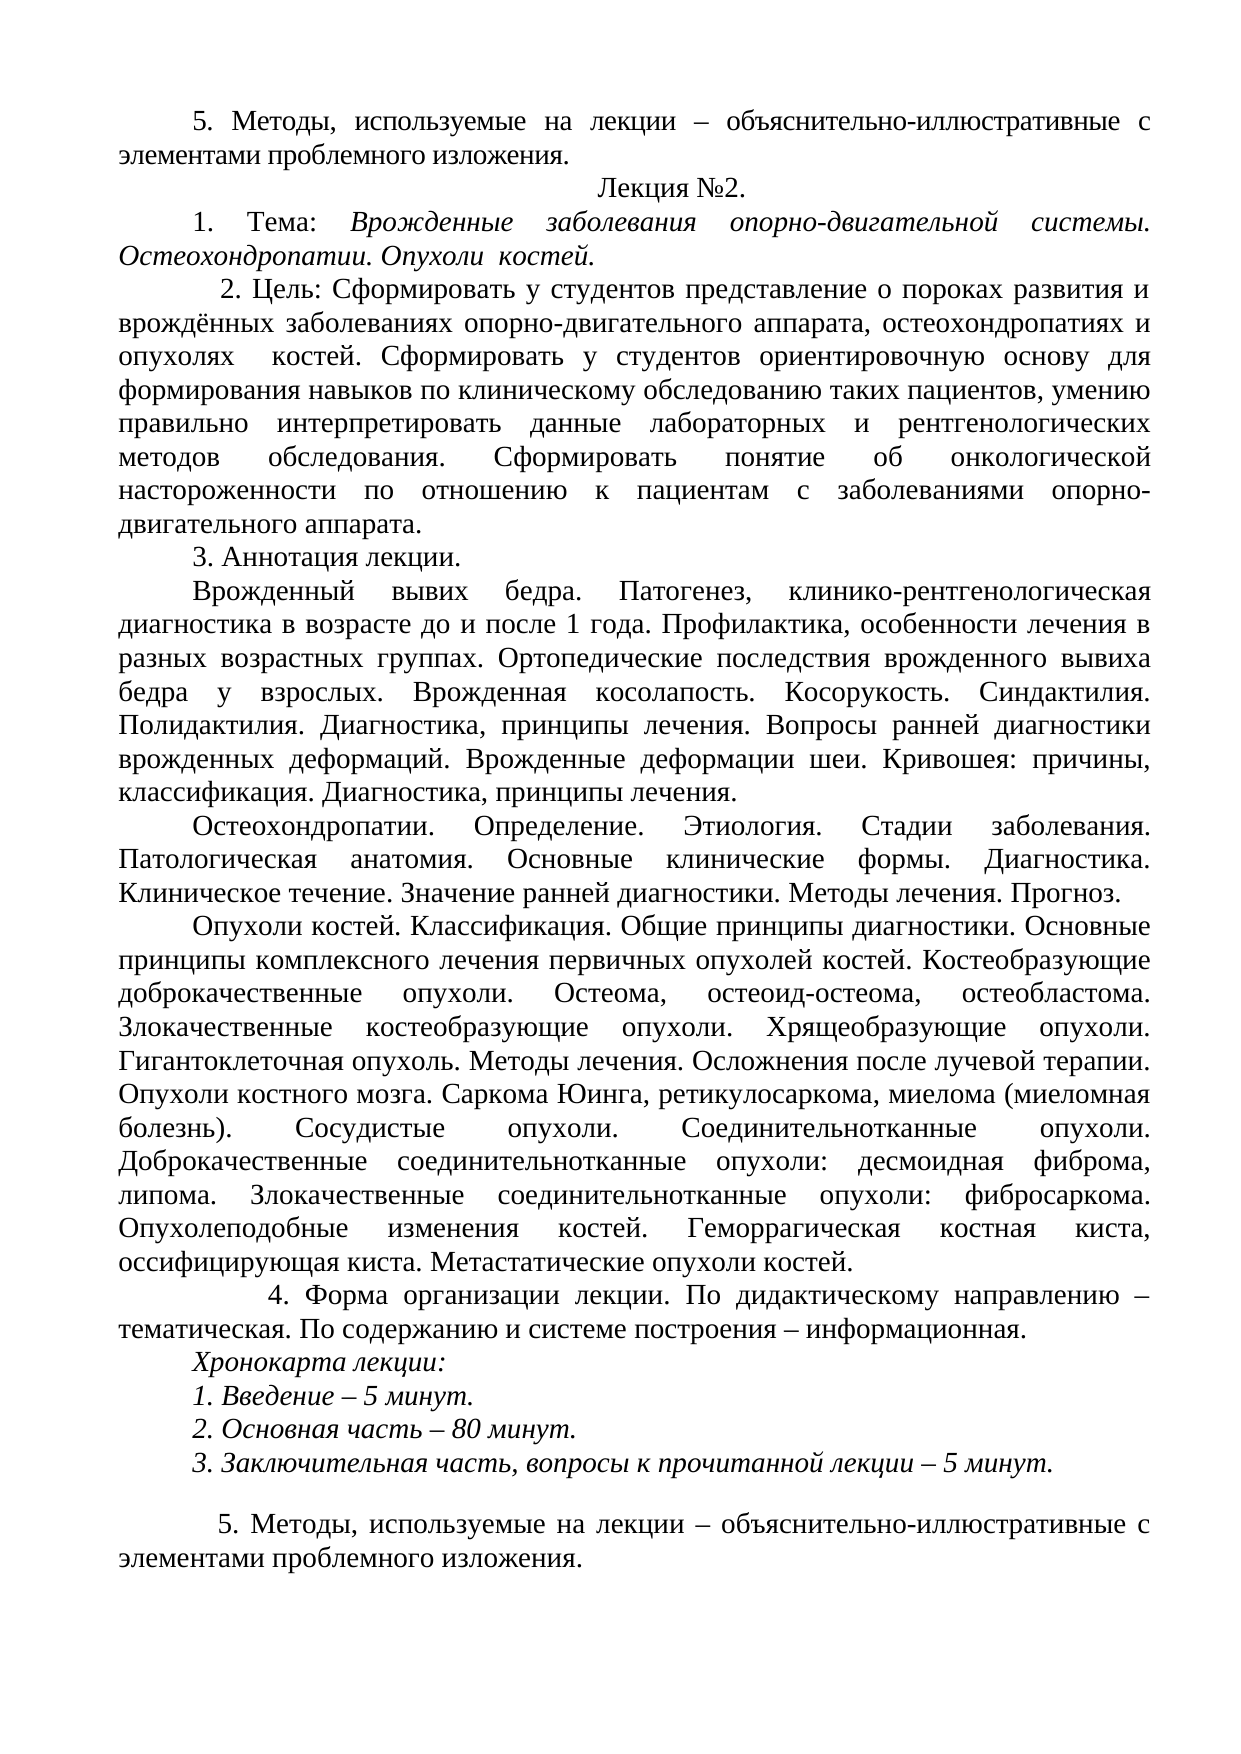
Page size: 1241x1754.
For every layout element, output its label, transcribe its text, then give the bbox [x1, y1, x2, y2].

text Врожденный вывих бедра. Патогенез, клинико-рентгенологическая диагностика в возрасте до и после 1 года. Профилактика, особенности лечения в разных возрастных группах. Ортопедические последствия врожденного вывиха бедра у взрослых. Врожденная косолапость. Косорукость. Синдактилия. Полидактилия. Диагностика, принципы лечения. Вопросы ранней диагностики врожденных деформаций. Врожденные деформации шеи. Кривошея: причины, классификация. Диагностика, принципы лечения. [118, 573, 1152, 808]
text Остеохондропатии. Определение. Этиология. Стадии заболевания. Патологическая анатомия. Основные клинические формы. Диагностика. Клиническое течение. Значение ранней диагностики. Методы лечения. Прогноз. [118, 808, 1152, 908]
text Лекция №2. [118, 171, 1152, 204]
text Хронокарта лекции: [118, 1344, 1152, 1378]
text Опухоли костей. Классификация. Общие принципы диагностики. Основные принципы комплексного лечения первичных опухолей костей. Костеобразующие доброкачественные опухоли. Остеома, остеоид-остеома, остеобластома. Злокачественные костеобразующие опухоли. Хрящеобразующие опухоли. Гигантоклеточная опухоль. Методы лечения. Осложнения после лучевой терапии. Опухоли костного мозга. Саркома Юинга, ретикулосаркома, миелома (миеломная болезнь). Сосудистые опухоли. Соединительнотканные опухоли. Доброкачественные соединительнотканные опухоли: десмоидная фиброма, липома. Злокачественные соединительнотканные опухоли: фибросаркома. Опухолеподобные изменения костей. Геморрагическая костная киста, оссифицирующая киста. Метастатические опухоли костей. [118, 908, 1152, 1277]
text 2. Основная часть – 80 минут. [118, 1412, 1152, 1445]
text 3. Заключительная часть, вопросы к прочитанной лекции – 5 минут. [118, 1445, 1152, 1479]
text 1. Тема: Врожденные заболевания опорно-двигательной системы. Остеохондропатии. Опухоли костей. [118, 204, 1152, 271]
text 2. Цель: Сформировать у студентов представление о пороках развития и врождённых заболеваниях опорно-двигательного аппарата, остеохондропатиях и опухолях костей. Сформировать у студентов ориентировочную основу для формирования навыков по клиническому обследованию таких пациентов, умению правильно интерпретировать данные лабораторных и рентгенологических методов обследования. Сформировать понятие об онкологической настороженности по отношению к пациентам с заболеваниями опорно-двигательного аппарата. [118, 271, 1152, 539]
text 5. Методы, используемые на лекции – объяснительно-иллюстративные с элементами проблемного изложения. [118, 1507, 1152, 1574]
text 4. Форма организации лекции. По дидактическому направлению – тематическая. По содержанию и системе построения – информационная. [118, 1277, 1152, 1344]
text 5. Методы, используемые на лекции – объяснительно-иллюстративные с элементами проблемного изложения. [118, 103, 1152, 171]
text 1. Введение – 5 минут. [118, 1378, 1152, 1412]
text 3. Аннотация лекции. [118, 539, 1152, 573]
